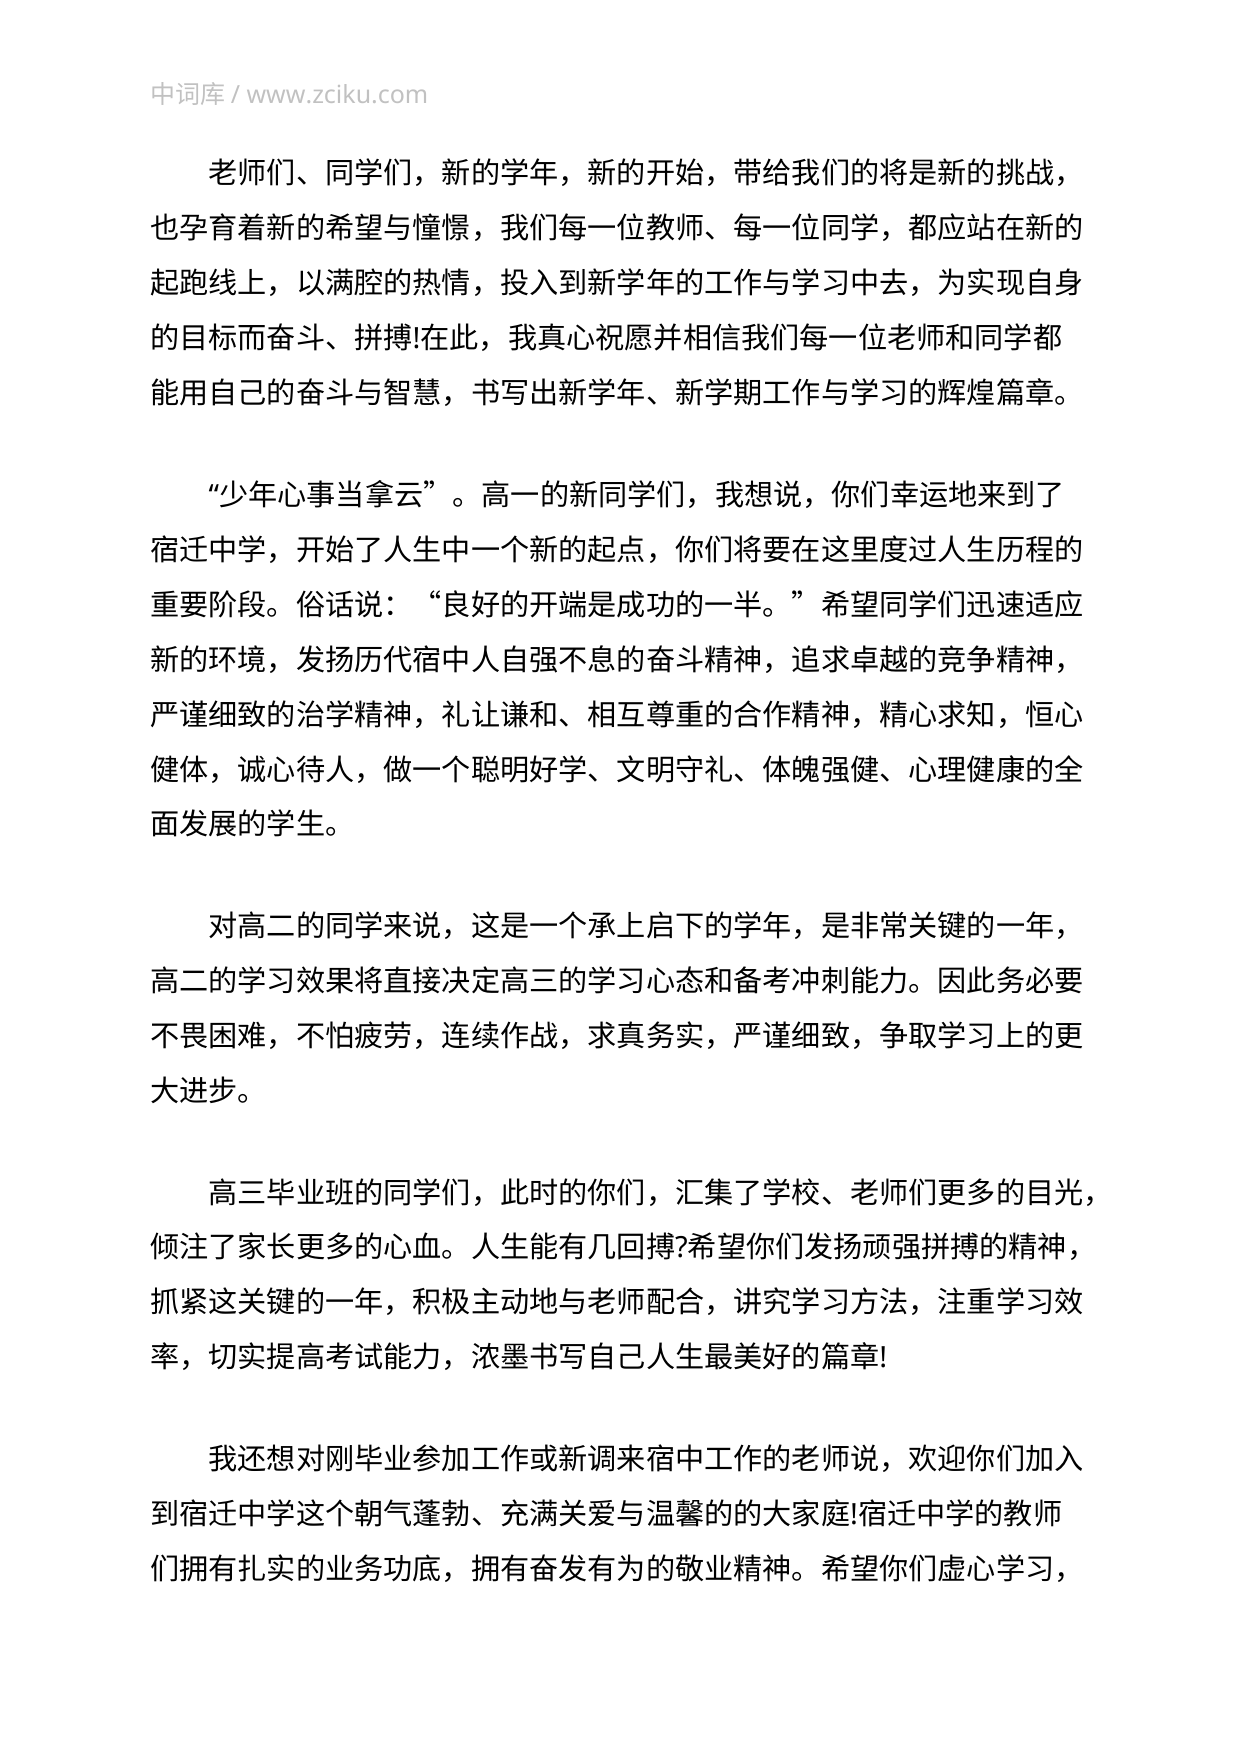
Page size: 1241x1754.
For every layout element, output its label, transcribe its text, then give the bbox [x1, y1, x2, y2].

text 高三毕业班的同学们，此时的你们，汇集了学校、老师们更多的目光，倾注了家长更多的心血。人生能有几回搏?希望你们发扬顽强拼搏的精神，抓紧这关键的一年，积极主动地与老师配合，讲究学习方法，注重学习效率，切实提高考试能力，浓墨书写自己人生最美好的篇章! [150, 1169, 1090, 1376]
text 对高二的同学来说，这是一个承上启下的学年，是非常关键的一年，高二的学习效果将直接决定高三的学习心态和备考冲刺能力。因此务必要不畏困难，不怕疲劳，连续作战，求真务实，严谨细致，争取学习上的更大进步。 [150, 903, 1090, 1110]
text “少年心事当拿云”。高一的新同学们，我想说，你们幸运地来到了宿迁中学，开始了人生中一个新的起点，你们将要在这里度过人生历程的重要阶段。俗话说：“良好的开端是成功的一半。”希望同学们迅速适应新的环境，发扬历代宿中人自强不息的奋斗精神，追求卓越的竞争精神，严谨细致的治学精神，礼让谦和、相互尊重的合作精神，精心求知，恒心健体，诚心待人，做一个聪明好学、文明守礼、体魄强健、心理健康的全面发展的学生。 [150, 471, 1090, 843]
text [150, 1436, 1090, 1588]
text 老师们、同学们，新的学年，新的开始，带给我们的将是新的挑战，也孕育着新的希望与憧憬，我们每一位教师、每一位同学，都应站在新的起跑线上，以满腔的热情，投入到新学年的工作与学习中去，为实现自身的目标而奋斗、拼搏!在此，我真心祝愿并相信我们每一位老师和同学都能用自己的奋斗与智慧，书写出新学年、新学期工作与学习的辉煌篇章。 [150, 150, 1090, 412]
